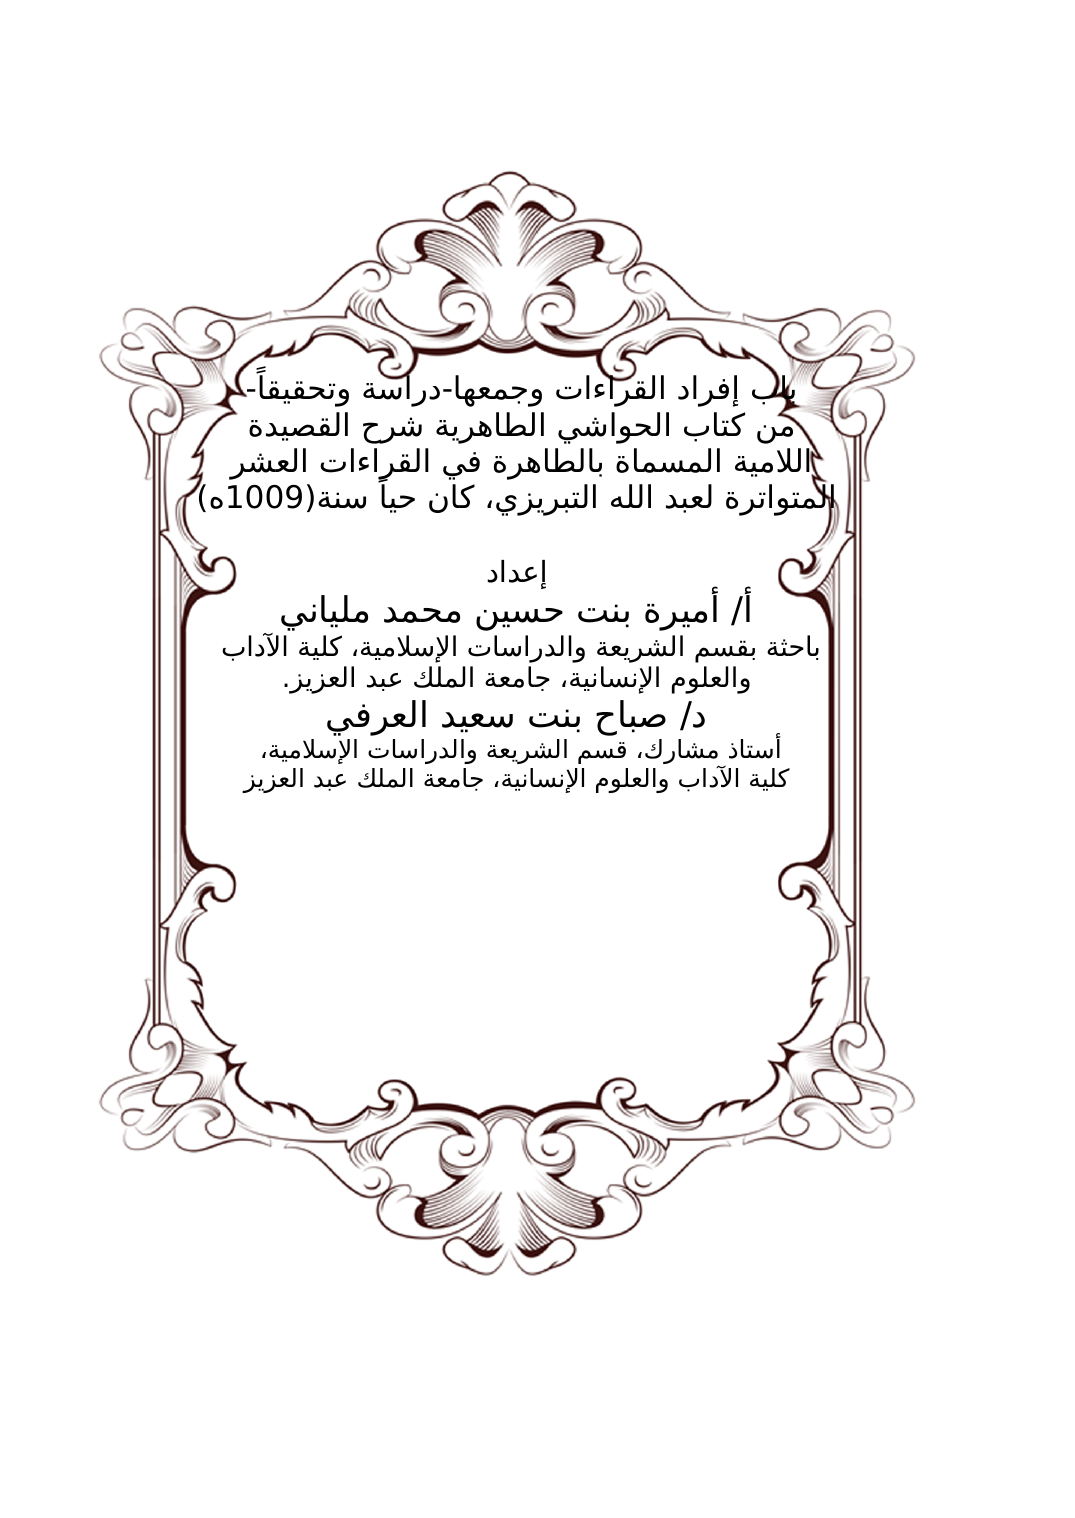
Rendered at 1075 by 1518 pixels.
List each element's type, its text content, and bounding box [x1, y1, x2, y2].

text إعداد [177, 556, 856, 590]
text باحثة بقسم الشريعة والدراسات الإسلامية، كلية الآداب والعلوم الإنسانية، جامعة الملك عبد العزيز. [177, 631, 856, 694]
text باب إفراد القراءات وجمعها-دراسة وتحقيقاً- من كتاب الحواشي الطاهرية شرح القصيدة اللامية المسماة بالطاهرة في القراءات العشر المتواترة لعبد الله التبريزي، كان حياً سنة(1009ه) [177, 371, 856, 516]
text د/ صباح بنت سعيد العرفي [177, 694, 856, 735]
text أ/ أميرة بنت حسين محمد ملياني [177, 590, 856, 631]
picture [87, 156, 941, 1311]
text أستاذ مشارك، قسم الشريعة والدراسات الإسلامية، كلية الآداب والعلوم الإنسانية، جامعة الملك عبد العزيز [177, 735, 856, 794]
